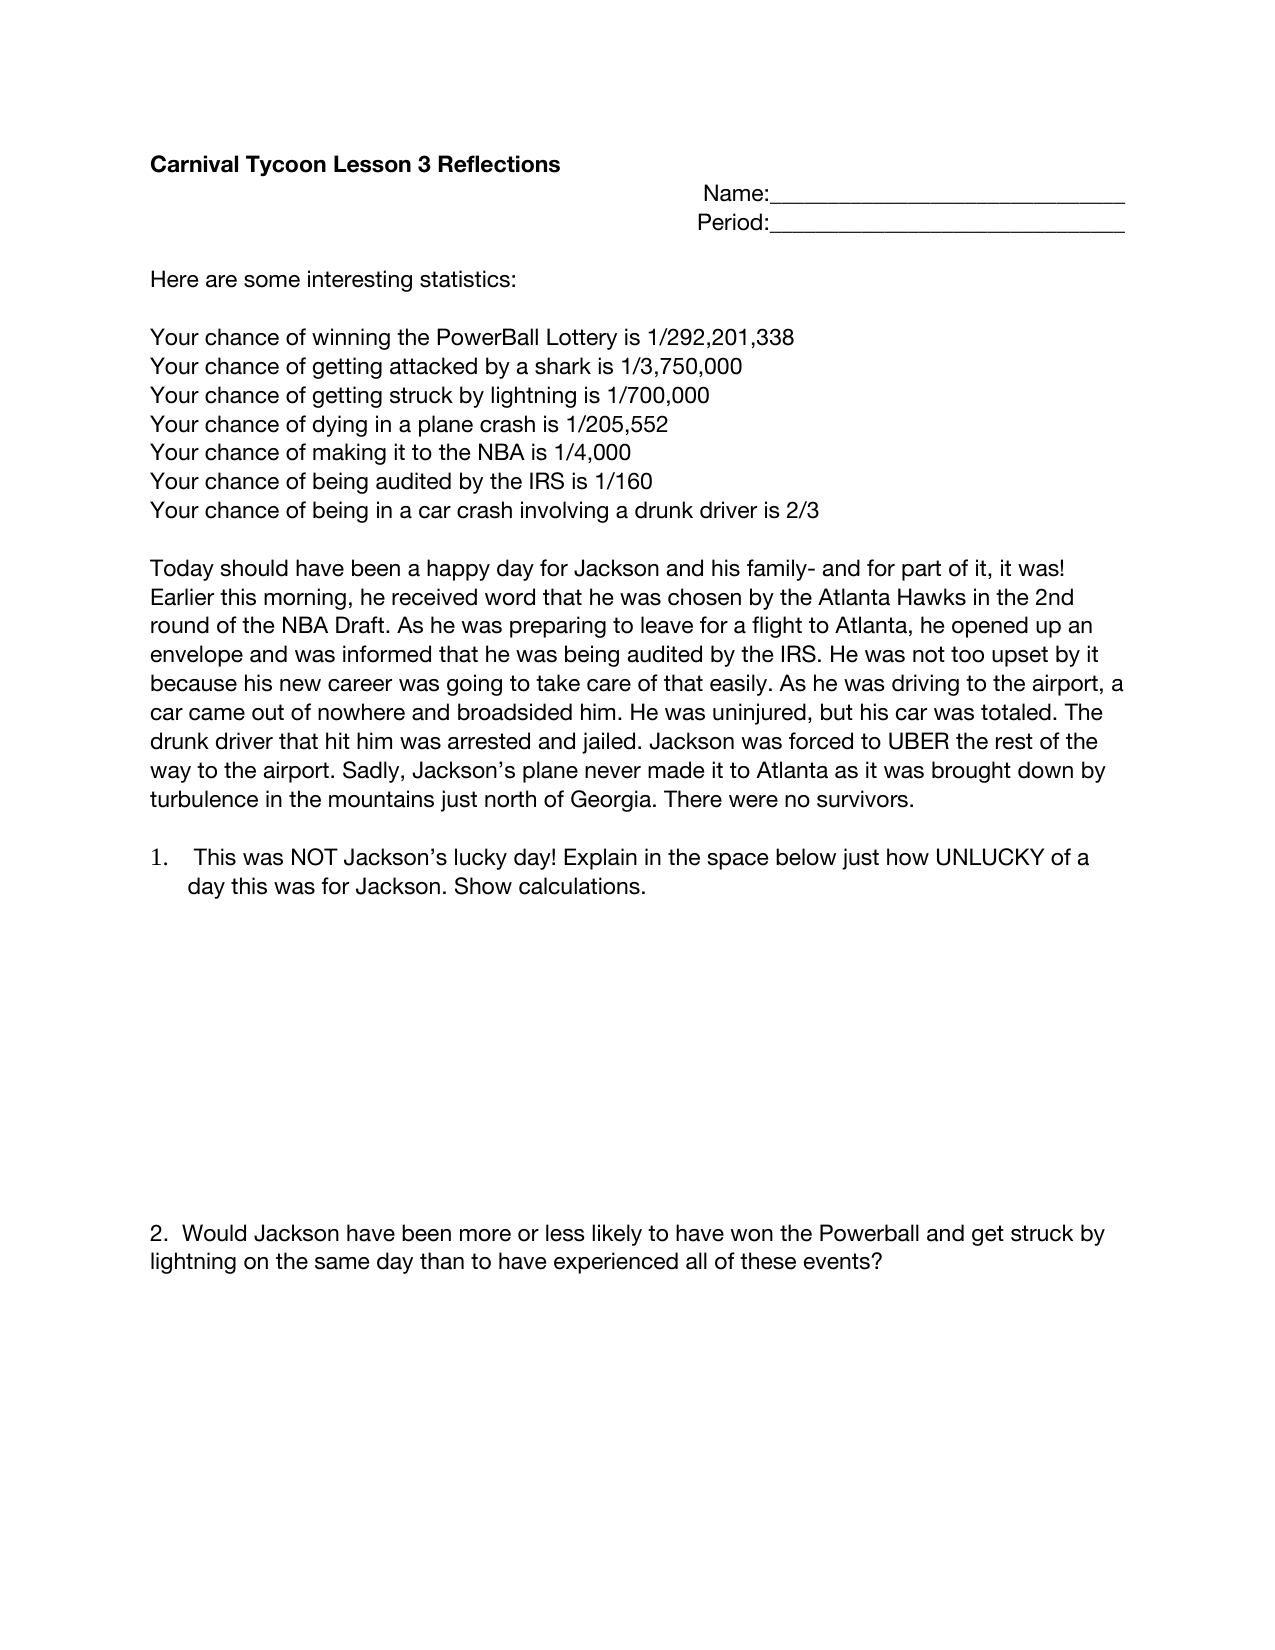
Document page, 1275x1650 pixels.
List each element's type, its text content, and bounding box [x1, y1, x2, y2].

text Carnival Tycoon Lesson 3 Reflections [150, 150, 1125, 179]
text Name:_______________________________ [150, 179, 1125, 208]
text Today should have been a happy day for Jackson and his family- and for part of it, it was! Earlier this morning, he received word that he was chosen by the Atlanta Hawks in the 2nd round of the NBA Draft. As he was preparing to leave for a flight to Atlanta, he opened up an envelope and was informed that he was being audited by the IRS. He was not too upset by it because his new career was going to take care of that easily. As he was driving to the airport, a car came out of nowhere and broadsided him. He was uninjured, but his car was totaled. The drunk driver that hit him was arrested and jailed. Jackson was forced to UBER the rest of the way to the airport. Sadly, Jackson’s plane never made it to Atlanta as it was brought down by turbulence in the mountains just north of Georgia. There were no survivors. [150, 554, 1125, 814]
list This was NOT Jackson’s lucky day! Explain in the space below just how UNLUCKY of a day this was for Jackson. Show calculations. [150, 842, 1125, 901]
text Your chance of getting struck by lightning is 1/700,000 [150, 381, 1125, 410]
text Your chance of being in a car crash involving a drunk driver is 2/3 [150, 496, 1125, 525]
text Here are some interesting statistics: [150, 265, 1125, 294]
text Your chance of getting attacked by a shark is 1/3,750,000 [150, 352, 1125, 381]
text Your chance of being audited by the IRS is 1/160 [150, 467, 1125, 496]
text 2. Would Jackson have been more or less likely to have won the Powerball and get struck by lightning on the same day than to have experienced all of these events? [150, 1219, 1125, 1276]
text Your chance of dying in a plane crash is 1/205,552 [150, 410, 1125, 438]
text Your chance of making it to the NBA is 1/4,000 [150, 438, 1125, 467]
text Period:_______________________________ [150, 208, 1125, 237]
text Your chance of winning the PowerBall Lottery is 1/292,201,338 [150, 323, 1125, 352]
